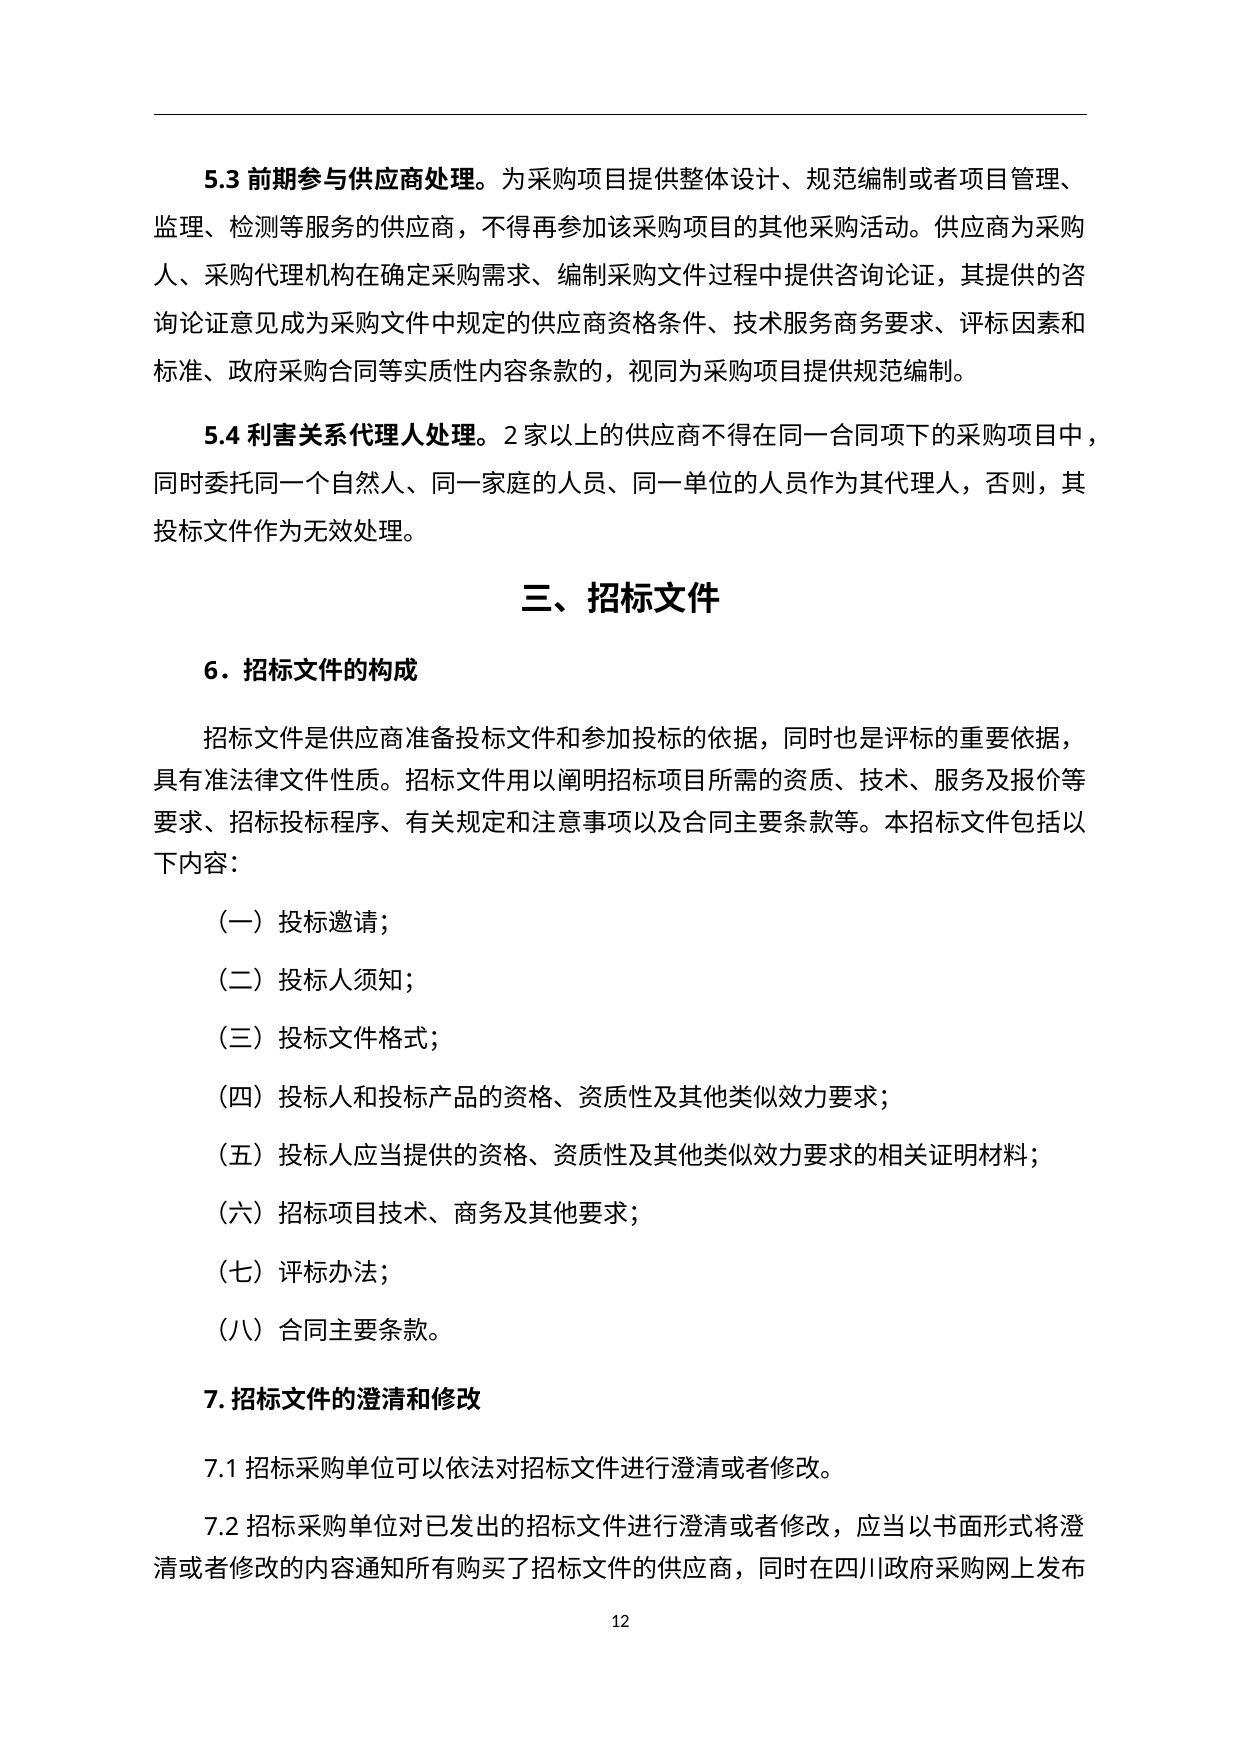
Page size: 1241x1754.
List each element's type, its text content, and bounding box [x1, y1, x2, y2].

subtitle 6．招标文件的构成 [153, 646, 1087, 687]
text 招标文件是供应商准备投标文件和参加投标的依据，同时也是评标的重要依据，具有准法律文件性质。招标文件用以阐明招标项目所需的资质、技术、服务及报价等要求、招标投标程序、有关规定和注意事项以及合同主要条款等。本招标文件包括以下内容： [153, 714, 1087, 881]
text （五）投标人应当提供的资格、资质性及其他类似效力要求的相关证明材料； [153, 1131, 1087, 1173]
text 5.4 利害关系代理人处理。2家以上的供应商不得在同一合同项下的采购项目中，同时委托同一个自然人、同一家庭的人员、同一单位的人员作为其代理人，否则，其投标文件作为无效处理。 [154, 406, 1087, 550]
text （四）投标人和投标产品的资格、资质性及其他类似效力要求； [153, 1073, 1087, 1114]
text （八）合同主要条款。 [153, 1306, 1087, 1348]
subtitle 三、招标文件 [153, 577, 1087, 619]
text 5.3 前期参与供应商处理。为采购项目提供整体设计、规范编制或者项目管理、监理、检测等服务的供应商，不得再参加该采购项目的其他采购活动。供应商为采购人、采购代理机构在确定采购需求、编制采购文件过程中提供咨询论证，其提供的咨询论证意见成为采购文件中规定的供应商资格条件、技术服务商务要求、评标因素和标准、政府采购合同等实质性内容条款的，视同为采购项目提供规范编制。 [154, 150, 1087, 389]
text 7.1 招标采购单位可以依法对招标文件进行澄清或者修改。 [153, 1444, 1087, 1485]
subtitle 7. 招标文件的澄清和修改 [153, 1375, 1087, 1417]
text （一）投标邀请； [153, 898, 1087, 939]
text （六）招标项目技术、商务及其他要求； [153, 1189, 1087, 1231]
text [153, 1502, 1087, 1585]
text （三）投标文件格式； [153, 1014, 1087, 1056]
text （七）评标办法； [153, 1248, 1087, 1289]
text （二）投标人须知； [153, 956, 1087, 998]
